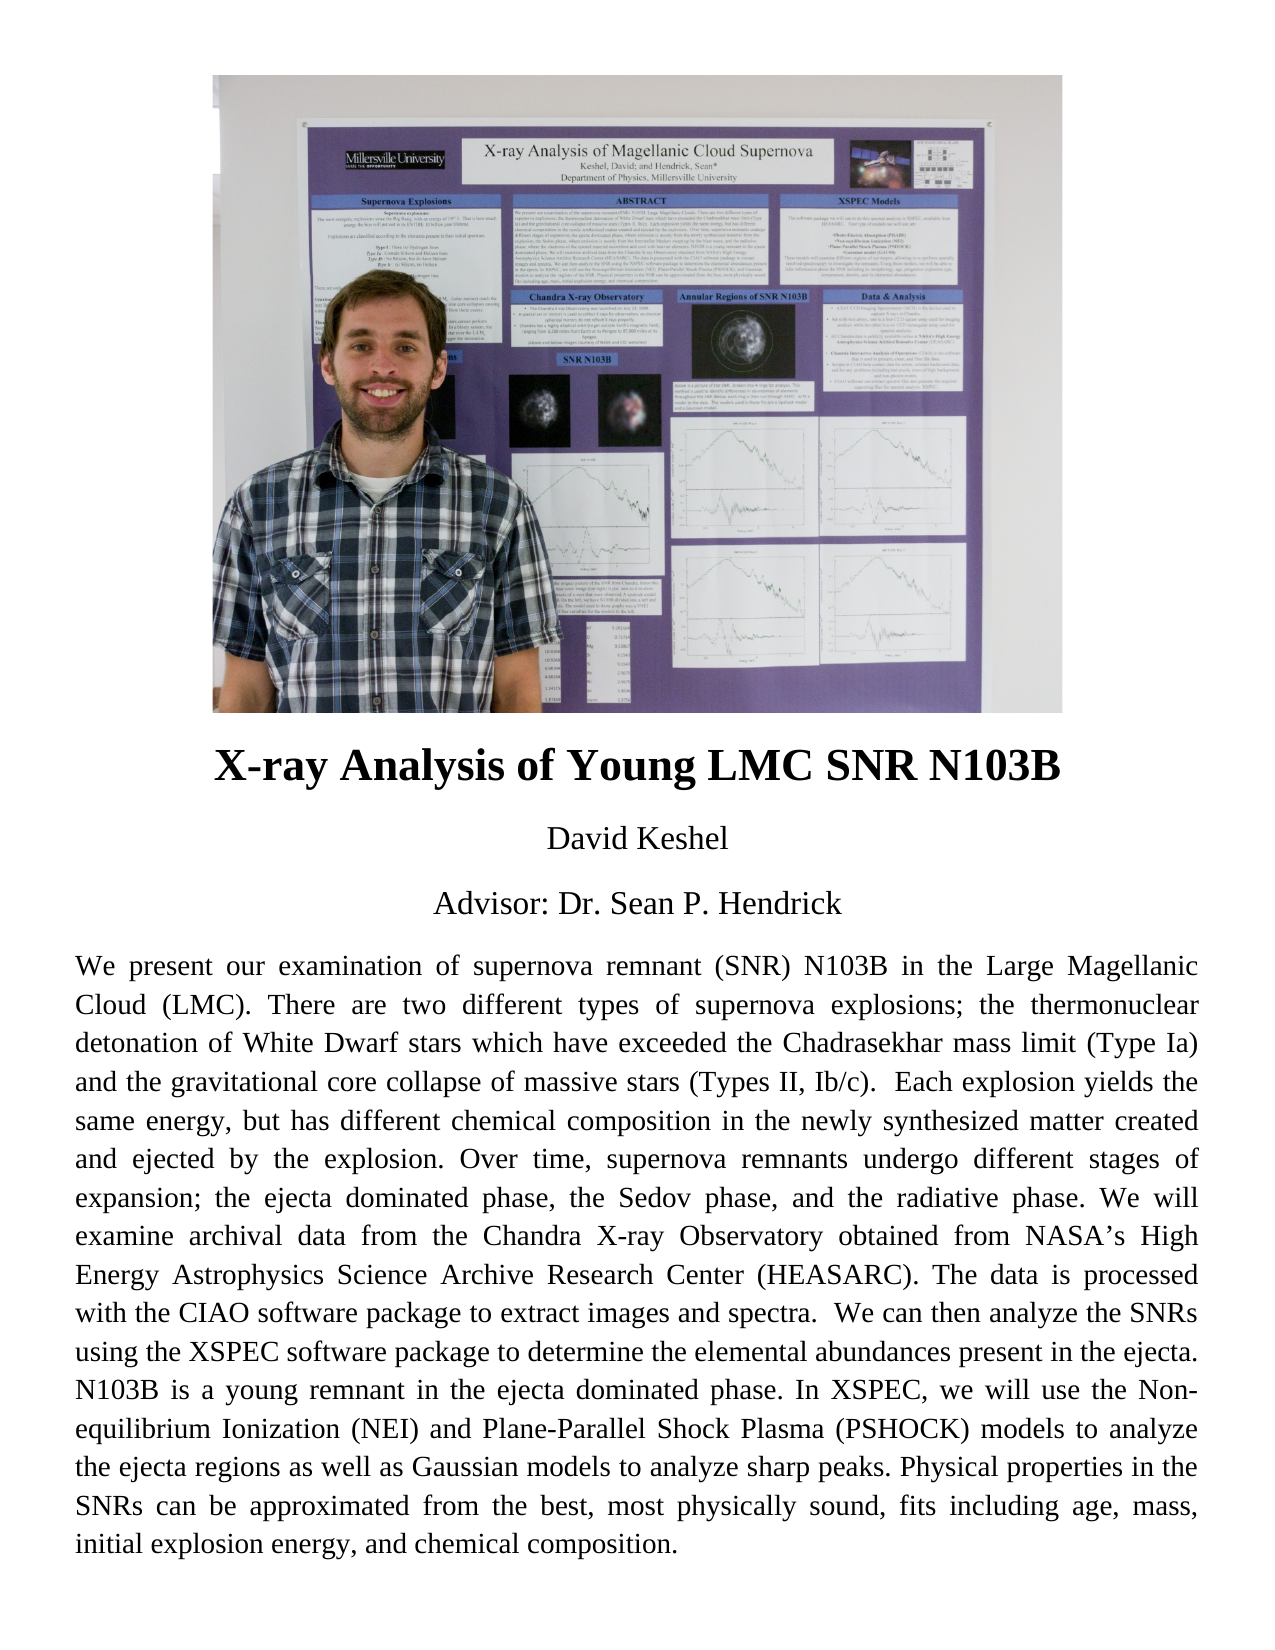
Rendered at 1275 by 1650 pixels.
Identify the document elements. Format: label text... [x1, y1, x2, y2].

text We present our examination of supernova remnant (SNR) N103B in the Large Magellanic Cloud (LMC). There are two different types of supernova explosions; the thermonuclear detonation of White Dwarf stars which have exceeded the Chadrasekhar mass limit (Type Ia) and the gravitational core collapse of massive stars (Types II, Ib/c). Each explosion yields the same energy, but has different chemical composition in the newly synthesized matter created and ejected by the explosion. Over time, supernova remnants undergo different stages of expansion; the ejecta dominated phase, the Sedov phase, and the radiative phase. We will examine archival data from the Chandra X-ray Observatory obtained from NASA’s High Energy Astrophysics Science Archive Research Center (HEASARC). The data is processed with the CIAO software package to extract images and spectra. We can then analyze the SNRs using the XSPEC software package to determine the elemental abundances present in the ejecta. N103B is a young remnant in the ejecta dominated phase. In XSPEC, we will use the Non-equilibrium Ionization (NEI) and Plane-Parallel Shock Plasma (PSHOCK) models to analyze the ejecta regions as well as Gaussian models to analyze sharp peaks. Physical properties in the SNRs can be approximated from the best, most physically sound, fits including age, mass, initial explosion energy, and chemical composition. [75, 948, 1200, 1560]
picture [212, 75, 1063, 713]
text X-ray Analysis of Young LMC SNR N103B [75, 737, 1200, 790]
text David Keshel [75, 819, 1200, 857]
text Advisor: Dr. Sean P. Hendrick [75, 883, 1200, 922]
